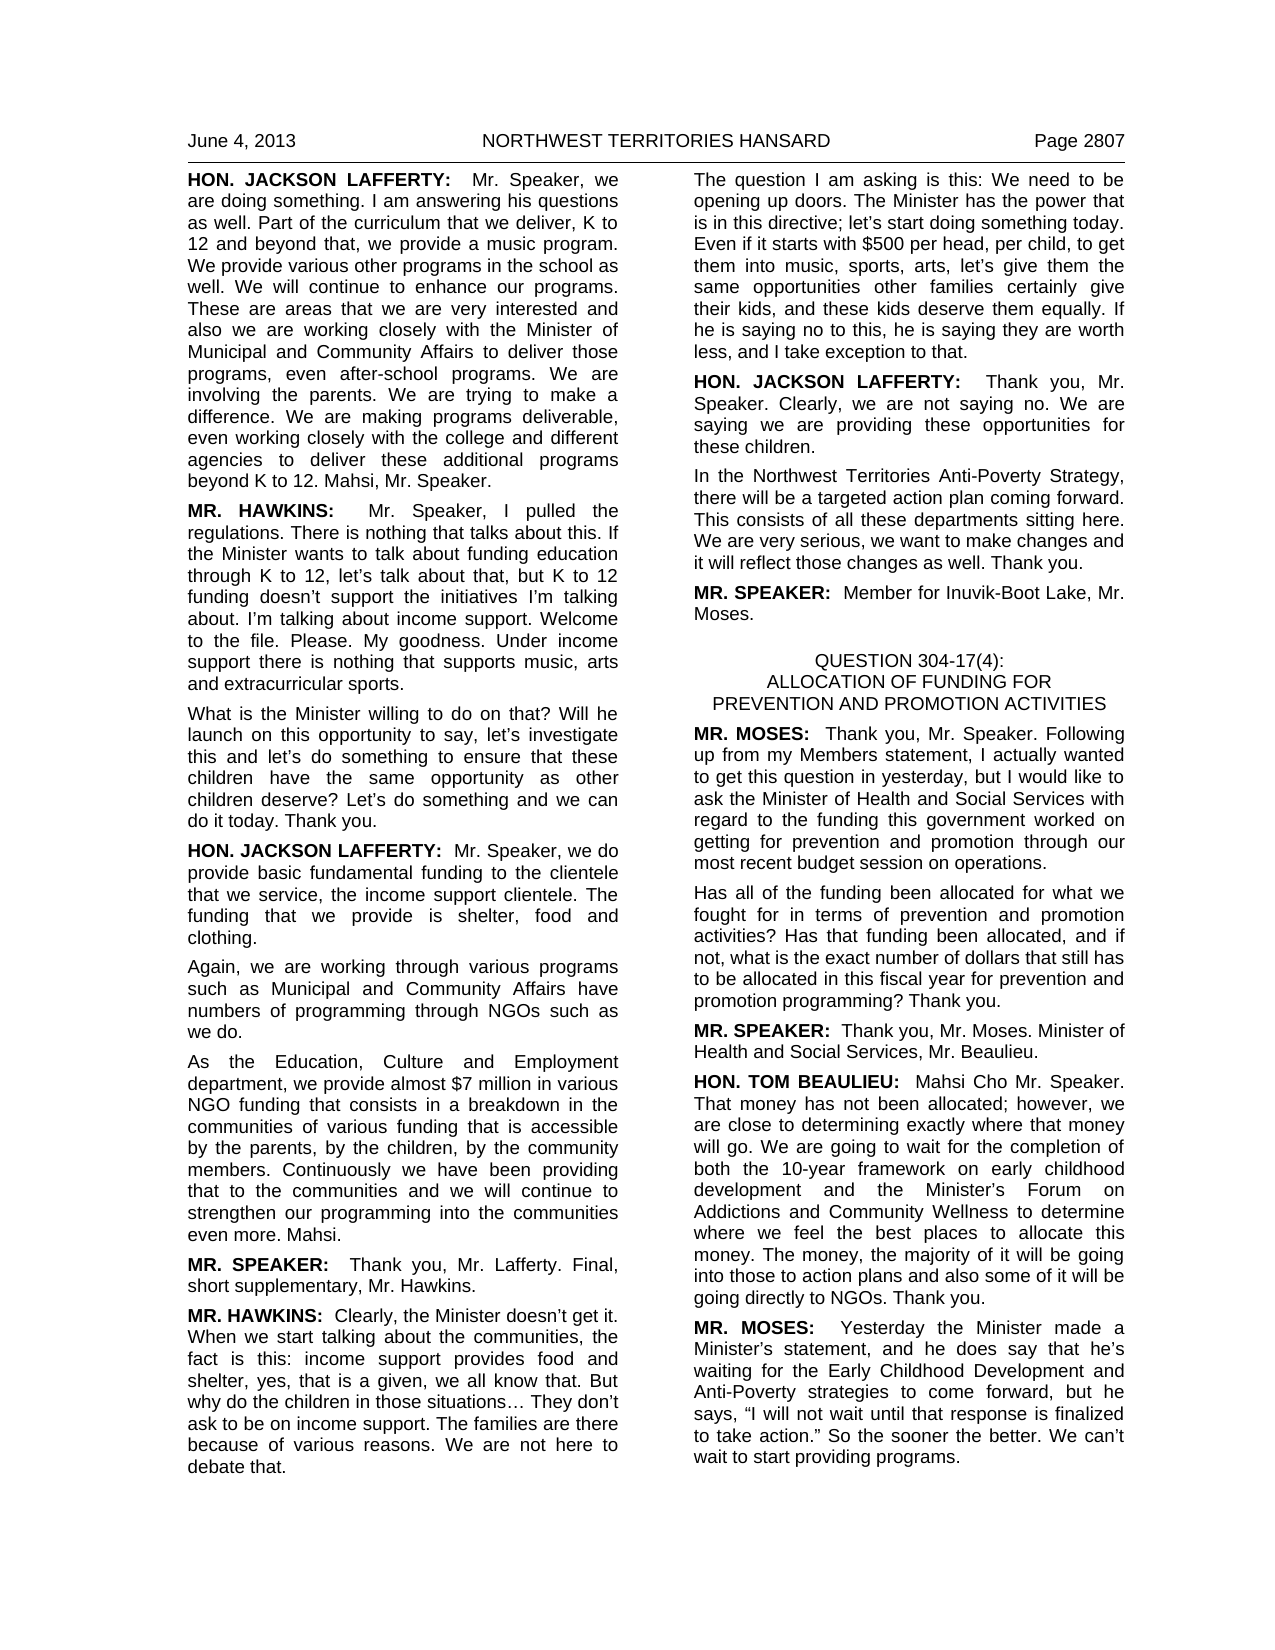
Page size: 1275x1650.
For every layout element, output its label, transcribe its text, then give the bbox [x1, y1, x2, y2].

text Has all of the funding been allocated for what we fought for in terms of prevention and promotion activities? Has that funding been allocated, and if not, what is the exact number of dollars that still has to be allocated in this fiscal year for prevention and promotion programming? Thank you. [694, 882, 1125, 1011]
text HON. TOM BEAULIEU: Mahsi Cho Mr. Speaker. That money has not been allocated; however, we are close to determining exactly where that money will go. We are going to wait for the completion of both the 10-year framework on early childhood development and the Minister’s Forum on Addictions and Community Wellness to determine where we feel the best places to allocate this money. The money, the majority of it will be going into those to action plans and also some of it will be going directly to NGOs. Thank you. [694, 1071, 1125, 1308]
text MR. MOSES: Thank you, Mr. Speaker. Following up from my Members statement, I actually wanted to get this question in yesterday, but I would like to ask the Minister of Health and Social Services with regard to the funding this government worked on getting for prevention and promotion through our most recent budget session on operations. [694, 723, 1125, 873]
text MR. HAWKINS: Mr. Speaker, I pulled the regulations. There is nothing that talks about this. If the Minister wants to talk about funding education through K to 12, let’s talk about that, but K to 12 funding doesn’t support the initiatives I’m talking about. I’m talking about income support. Welcome to the file. Please. My goodness. Under income support there is nothing that supports music, arts and extracurricular sports. [187, 500, 619, 694]
text HON. JACKSON LAFFERTY: Mr. Speaker, we do provide basic fundamental funding to the clientele that we service, the income support clientele. The funding that we provide is shelter, food and clothing. [187, 840, 619, 948]
text MR. SPEAKER: Thank you, Mr. Moses. Minister of Health and Social Services, Mr. Beaulieu. [694, 1019, 1125, 1063]
text MR. SPEAKER: Thank you, Mr. Lafferty. Final, short supplementary, Mr. Hawkins. [187, 1253, 619, 1296]
text The question I am asking is this: We need to be opening up doors. The Minister has the power that is in this directive; let’s start doing something today. Even if it starts with $500 per head, per child, to get them into music, sports, arts, let’s give them the same opportunities other families certainly give their kids, and these kids deserve them equally. If he is saying no to this, he is saying they are worth less, and I take exception to that. [694, 168, 1125, 362]
text As the Education, Culture and Employment department, we provide almost $7 million in various NGO funding that consists in a breakdown in the communities of various funding that is accessible by the parents, by the children, by the community members. Continuously we have been providing that to the communities and we will continue to strengthen our programming into the communities even more. Mahsi. [187, 1051, 619, 1245]
text Again, we are working through various programs such as Municipal and Community Affairs have numbers of programming through NGOs such as we do. [187, 956, 619, 1043]
text MR. HAWKINS: Clearly, the Minister doesn’t get it. When we start talking about the communities, the fact is this: income support provides food and shelter, yes, that is a given, we all know that. But why do the children in those situations… They don’t ask to be on income support. The families are there because of various reasons. We are not here to debate that. [187, 1305, 619, 1477]
subtitle QUESTION 304-17(4): ALLOCATION OF FUNDING FOR PREVENTION AND PROMOTION ACTIVITIES [694, 649, 1125, 714]
text What is the Minister willing to do on that? Will he launch on this opportunity to say, let’s investigate this and let’s do something to ensure that these children have the same opportunity as other children deserve? Let’s do something and we can do it today. Thank you. [187, 702, 619, 832]
text MR. MOSES: Yesterday the Minister made a Minister’s statement, and he does say that he’s waiting for the Early Childhood Development and Anti-Poverty strategies to come forward, but he says, “I will not wait until that response is finalized to take action.” So the sooner the better. We can’t wait to start providing programs. [694, 1317, 1125, 1467]
text In the Northwest Territories Anti-Poverty Strategy, there will be a targeted action plan coming forward. This consists of all these departments sitting here. We are very serious, we want to make changes and it will reflect those changes as well. Thank you. [694, 465, 1125, 573]
text MR. SPEAKER: Member for Inuvik-Boot Lake, Mr. Moses. [694, 581, 1125, 624]
text HON. JACKSON LAFFERTY: Mr. Speaker, we are doing something. I am answering his questions as well. Part of the curriculum that we deliver, K to 12 and beyond that, we provide a music program. We provide various other programs in the school as well. We will continue to enhance our programs. These are areas that we are very interested and also we are working closely with the Minister of Municipal and Community Affairs to deliver those programs, even after-school programs. We are involving the parents. We are trying to make a difference. We are making programs deliverable, even working closely with the college and different agencies to deliver these additional programs beyond K to 12. Mahsi, Mr. Speaker. [187, 168, 619, 492]
text HON. JACKSON LAFFERTY: Thank you, Mr. Speaker. Clearly, we are not saying no. We are saying we are providing these opportunities for these children. [694, 371, 1125, 457]
